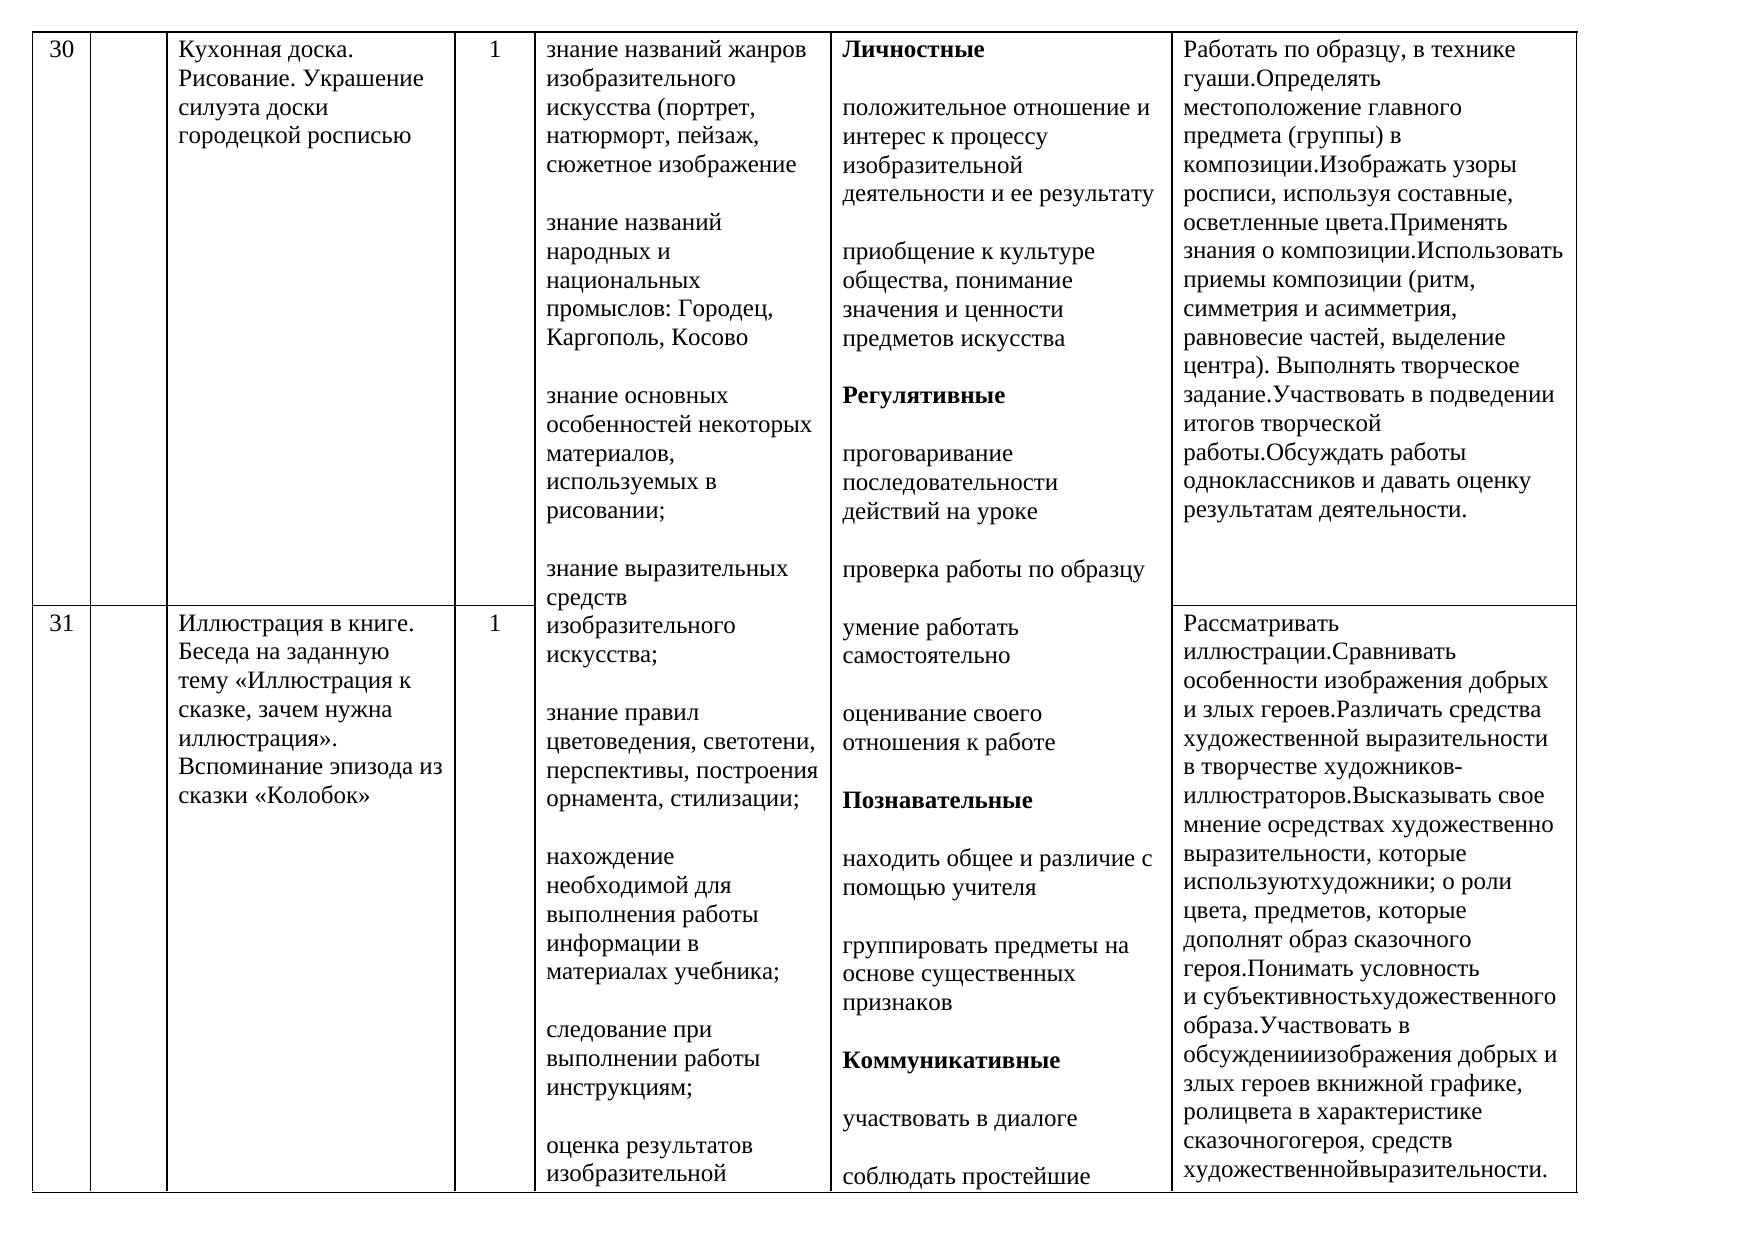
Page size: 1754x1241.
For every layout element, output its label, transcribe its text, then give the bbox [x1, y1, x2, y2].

table_cell 1 [456, 33, 534, 604]
table_cell Работать по образцу, в технике гуаши.Определять местоположение главного предмета (группы) в композиции.Изображать узоры росписи, используя составные, осветленные цвета.Применять знания о композиции.Использовать приемы композиции (ритм, симметрия и асимметрия, равновесие частей, выделение центра). Выполнять творческое задание.Участвовать в подведении итогов творческой работы.Обсуждать работы одноклассников и давать оценку результатам деятельности. [1173, 33, 1576, 604]
table_cell 31 [33, 606, 90, 1191]
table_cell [168, 606, 454, 1191]
table_cell Кухонная доска. Рисование. Украшение силуэта доски городецкой росписью [168, 33, 454, 604]
table_cell знание названий жанров изобразительного искусства (портрет, натюрморт, пейзаж, сюжетное изображение знание названий народных и национальных промыслов: Городец, Каргополь, Косово знание основных особенностей некоторых материалов, используемых в рисовании; знание выразительных средств изобразительного искусства; знание правил цветоведения, светотени, перспективы, построения орнамента, стилизации; нахождение необходимой для выполнения работы информации в материалах учебника; следование при выполнении работы инструкциям; оценка результатов изобразительной деятельности; рисование по воображению; различение и передача в рисунке эмоционального состояния и своего отношения к природе, человеку; различение произведений живописи и декоративно-прикладного искусства. [536, 33, 830, 1191]
table_cell [91, 33, 166, 604]
table_cell Личностные положительное отношение и интерес к процессу изобразительной деятельности и ее результату приобщение к культуре общества, понимание значения и ценности предметов искусства Регулятивные проговаривание последовательности действий на уроке проверка работы по образцу умение работать самостоятельно оценивание своего отношения к работе Познавательные находить общее и различие с помощью учителя группировать предметы на основе существенных признаков Коммуникативные участвовать в диалоге соблюдать простейшие нормы речевого этикета [832, 33, 1171, 1191]
table_cell 30 [33, 33, 90, 604]
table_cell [1173, 606, 1576, 1191]
table_cell 1 [456, 606, 534, 1191]
table_cell [91, 606, 166, 1191]
